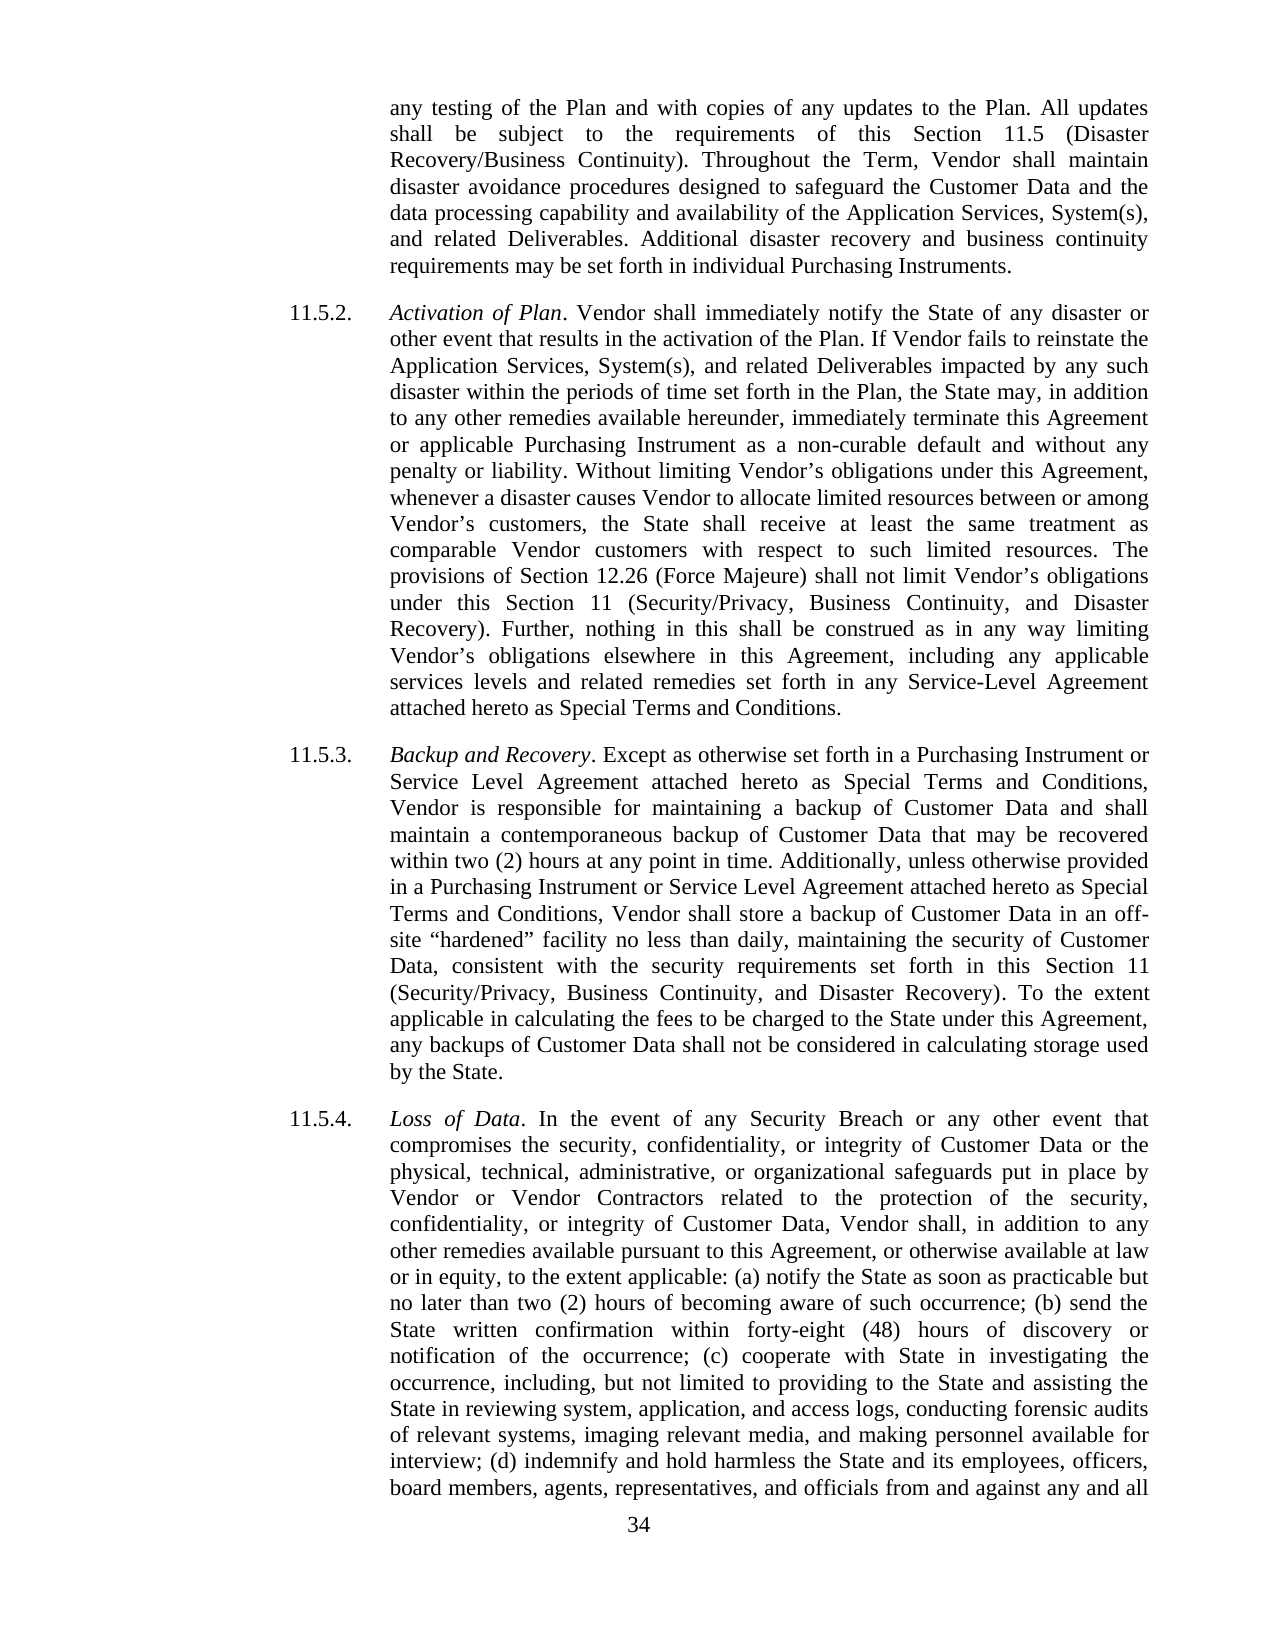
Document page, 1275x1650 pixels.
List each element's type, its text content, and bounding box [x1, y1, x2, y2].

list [352, 94, 1150, 278]
list Activation of Plan. Vendor shall immediately notify the State of any disaster or other event that results in the activation of the Plan. If Vendor fails to reinstate the Application Services, System(s), and related Deliverables impacted by any such disaster within the periods of time set forth in the Plan, the State may, in addition to any other remedies available hereunder, immediately terminate this Agreement or applicable Purchasing Instrument as a non-curable default and without any penalty or liability. Without limiting Vendor’s obligations under this Agreement, whenever a disaster causes Vendor to allocate limited resources between or among Vendor’s customers, the State shall receive at least the same treatment as comparable Vendor customers with respect to such limited resources. The provisions of Section 12.26 (Force Majeure) shall not limit Vendor’s obligations under this Section 11 (Security/Privacy, Business Continuity, and Disaster Recovery). Further, nothing in this shall be construed as in any way limiting Vendor’s obligations elsewhere in this Agreement, including any applicable services levels and related remedies set forth in any Service-Level Agreement attached hereto as Special Terms and Conditions. [352, 299, 1150, 721]
list Backup and Recovery. Except as otherwise set forth in a Purchasing Instrument or Service Level Agreement attached hereto as Special Terms and Conditions, Vendor is responsible for maintaining a backup of Customer Data and shall maintain a contemporaneous backup of Customer Data that may be recovered within two (2) hours at any point in time. Additionally, unless otherwise provided in a Purchasing Instrument or Service Level Agreement attached hereto as Special Terms and Conditions, Vendor shall store a backup of Customer Data in an off-site “hardened” facility no less than daily, maintaining the security of Customer Data, consistent with the security requirements set forth in this Section 11 (Security/Privacy, Business Continuity, and Disaster Recovery). To the extent applicable in calculating the fees to be charged to the State under this Agreement, any backups of Customer Data shall not be considered in calculating storage used by the State. [352, 742, 1150, 1084]
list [352, 1105, 1150, 1500]
